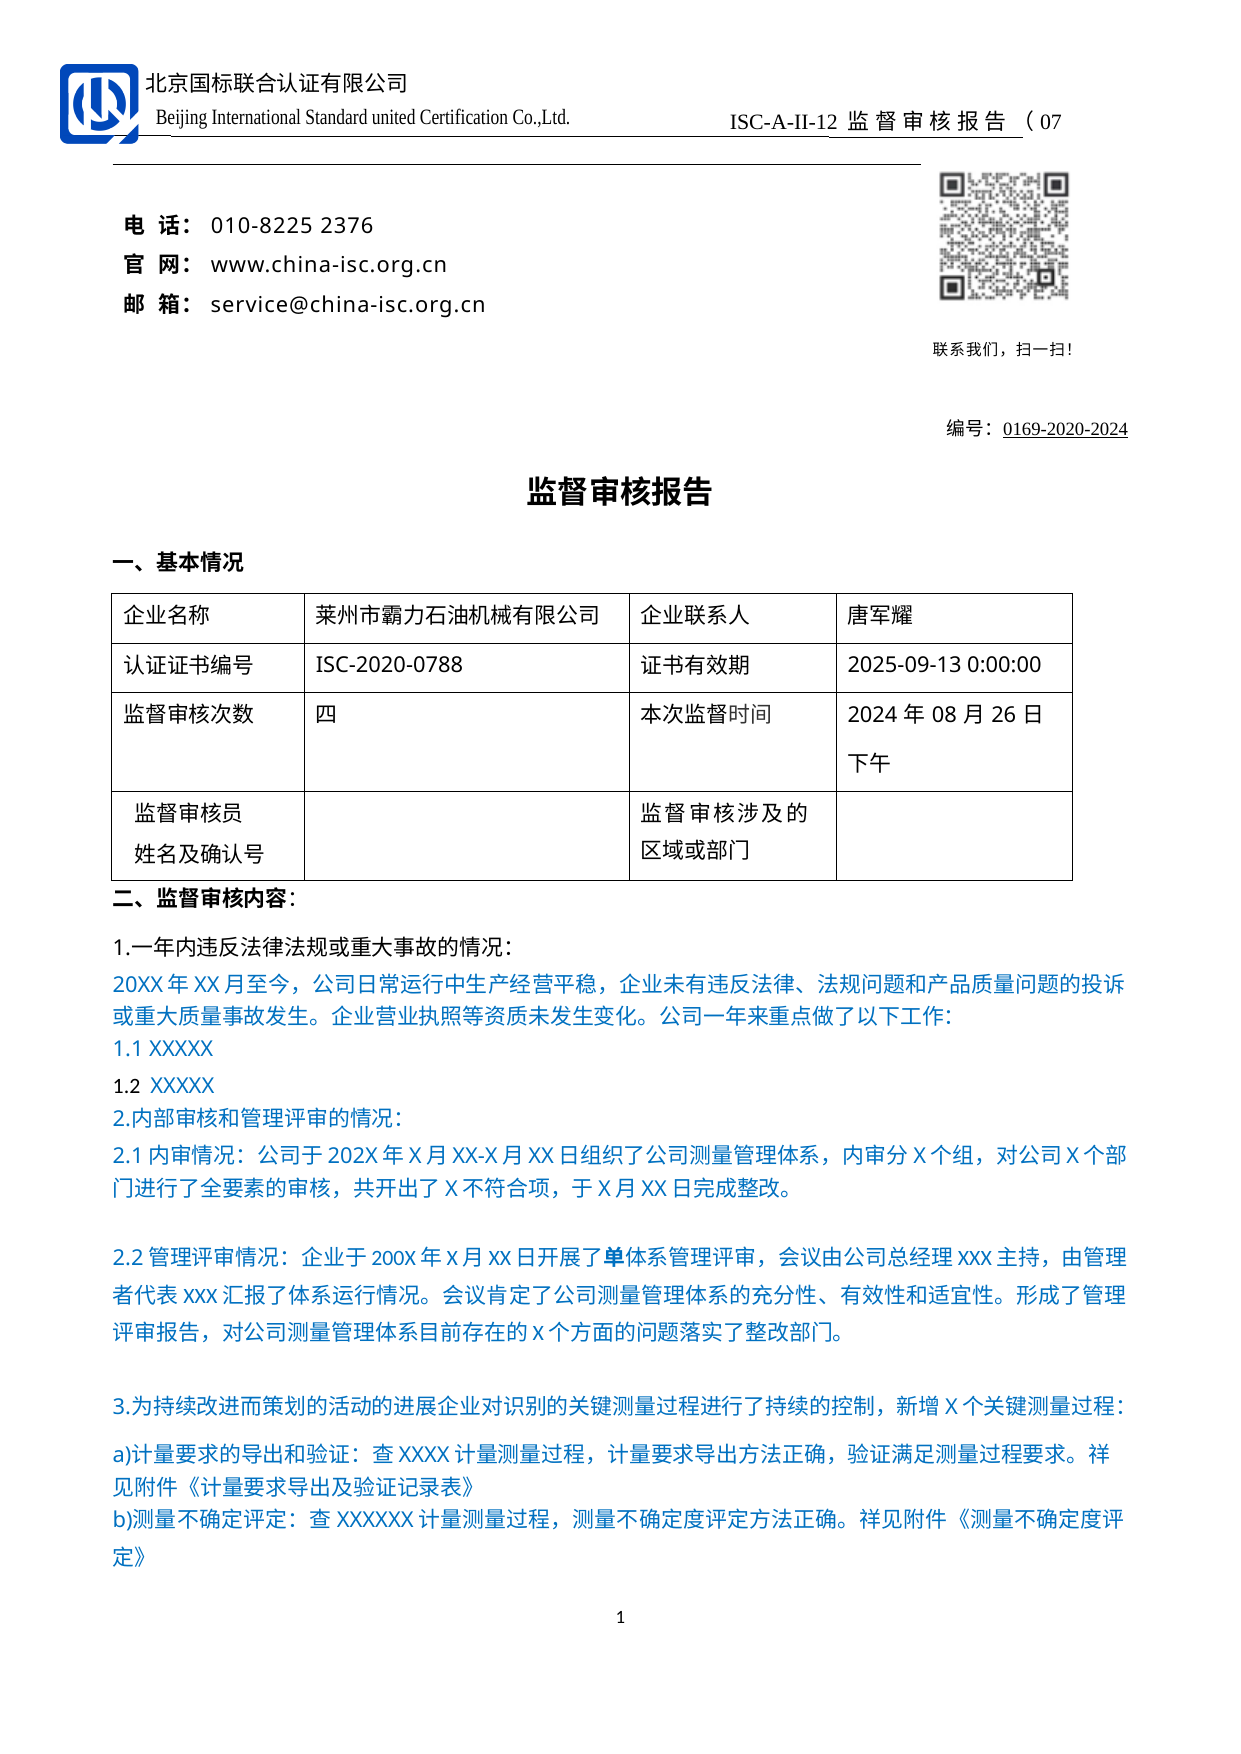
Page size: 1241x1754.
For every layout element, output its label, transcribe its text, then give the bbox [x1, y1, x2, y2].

text 2.1内审情况：公司于202X年X月XX-X月XX日组织了公司测量管理体系，内审分X个组，对公司X个部门进行了全要素的审核，共开出了X不符合项，于X月XX日完成整改。 [112, 1138, 1128, 1203]
text 1.2 XXXXX [112, 1068, 1128, 1101]
table_cell 地 址： 北京市朝阳区北三环东路8号1幢-3至26层101内8层810 电 话： 010-8225 2376 官 网： www.china-isc.org.cn 邮 箱： service@china-isc.org.cn [113, 165, 921, 368]
table_cell 监督审核员 姓名及确认号 [112, 792, 304, 880]
table_cell 2025-09-13 0:00:00 [837, 644, 1072, 692]
text 一、基本情况 [112, 544, 1128, 577]
table_header 莱州市霸力石油机械有限公司 [305, 594, 629, 643]
table_cell ISC-2020-0788 [305, 644, 629, 692]
table_header 企业名称 [112, 594, 304, 643]
table_cell 证书有效期 [630, 644, 836, 692]
table_cell 四 [305, 693, 629, 791]
table_cell 本次监督时间 [630, 693, 836, 791]
table_cell [305, 792, 629, 880]
text 编号：0169-2020-2024 [112, 411, 1128, 443]
text 二、监督审核内容： [112, 881, 1128, 913]
table_cell [837, 792, 1072, 880]
text b)测量不确定评定：查XXXXXX计量测量过程，测量不确定度评定方法正确。祥见附件《测量不确定度评定》 [112, 1502, 1128, 1572]
table_cell 监督审核涉及的区域或部门 [630, 792, 836, 880]
text 2.内部审核和管理评审的情况： [112, 1101, 1128, 1133]
table_cell 认证证书编号 [112, 644, 304, 692]
text a)计量要求的导出和验证：查XXXX计量测量过程，计量要求导出方法正确，验证满足测量过程要求。祥见附件《计量要求导出及验证记录表》 [112, 1437, 1128, 1502]
text 20XX年XX月至今，公司日常运行中生产经营平稳，企业未有违反法律、法规问题和产品质量问题的投诉或重大质量事故发生。企业营业执照等资质未发生变化。公司一年来重点做了以下工作： [112, 966, 1128, 1031]
text 2.2管理评审情况：企业于200X年X月XX日开展了单体系管理评审，会议由公司总经理XXX主持，由管理者代表XXX汇报了体系运行情况。会议肯定了公司测量管理体系的充分性、有效性和适宜性。形成了管理评审报告，对公司测量管理体系目前存在的X个方面的问题落实了整改部门。 [112, 1240, 1128, 1347]
text 1.1 XXXXX [112, 1031, 1128, 1064]
text 监督审核报告 [112, 457, 1128, 522]
table_cell 2024年08月26日 下午 [837, 693, 1072, 791]
table_cell 监督审核次数 [112, 693, 304, 791]
picture [932, 167, 1078, 310]
table_header 唐军耀 [837, 594, 1072, 643]
text 1.一年内违反法律法规或重大事故的情况： [112, 929, 1128, 962]
picture [60, 64, 139, 144]
text 3.为持续改进而策划的活动的进展企业对识别的关键测量过程进行了持续的控制，新增X个关键测量过程： [112, 1388, 1128, 1421]
table_header 企业联系人 [630, 594, 836, 643]
